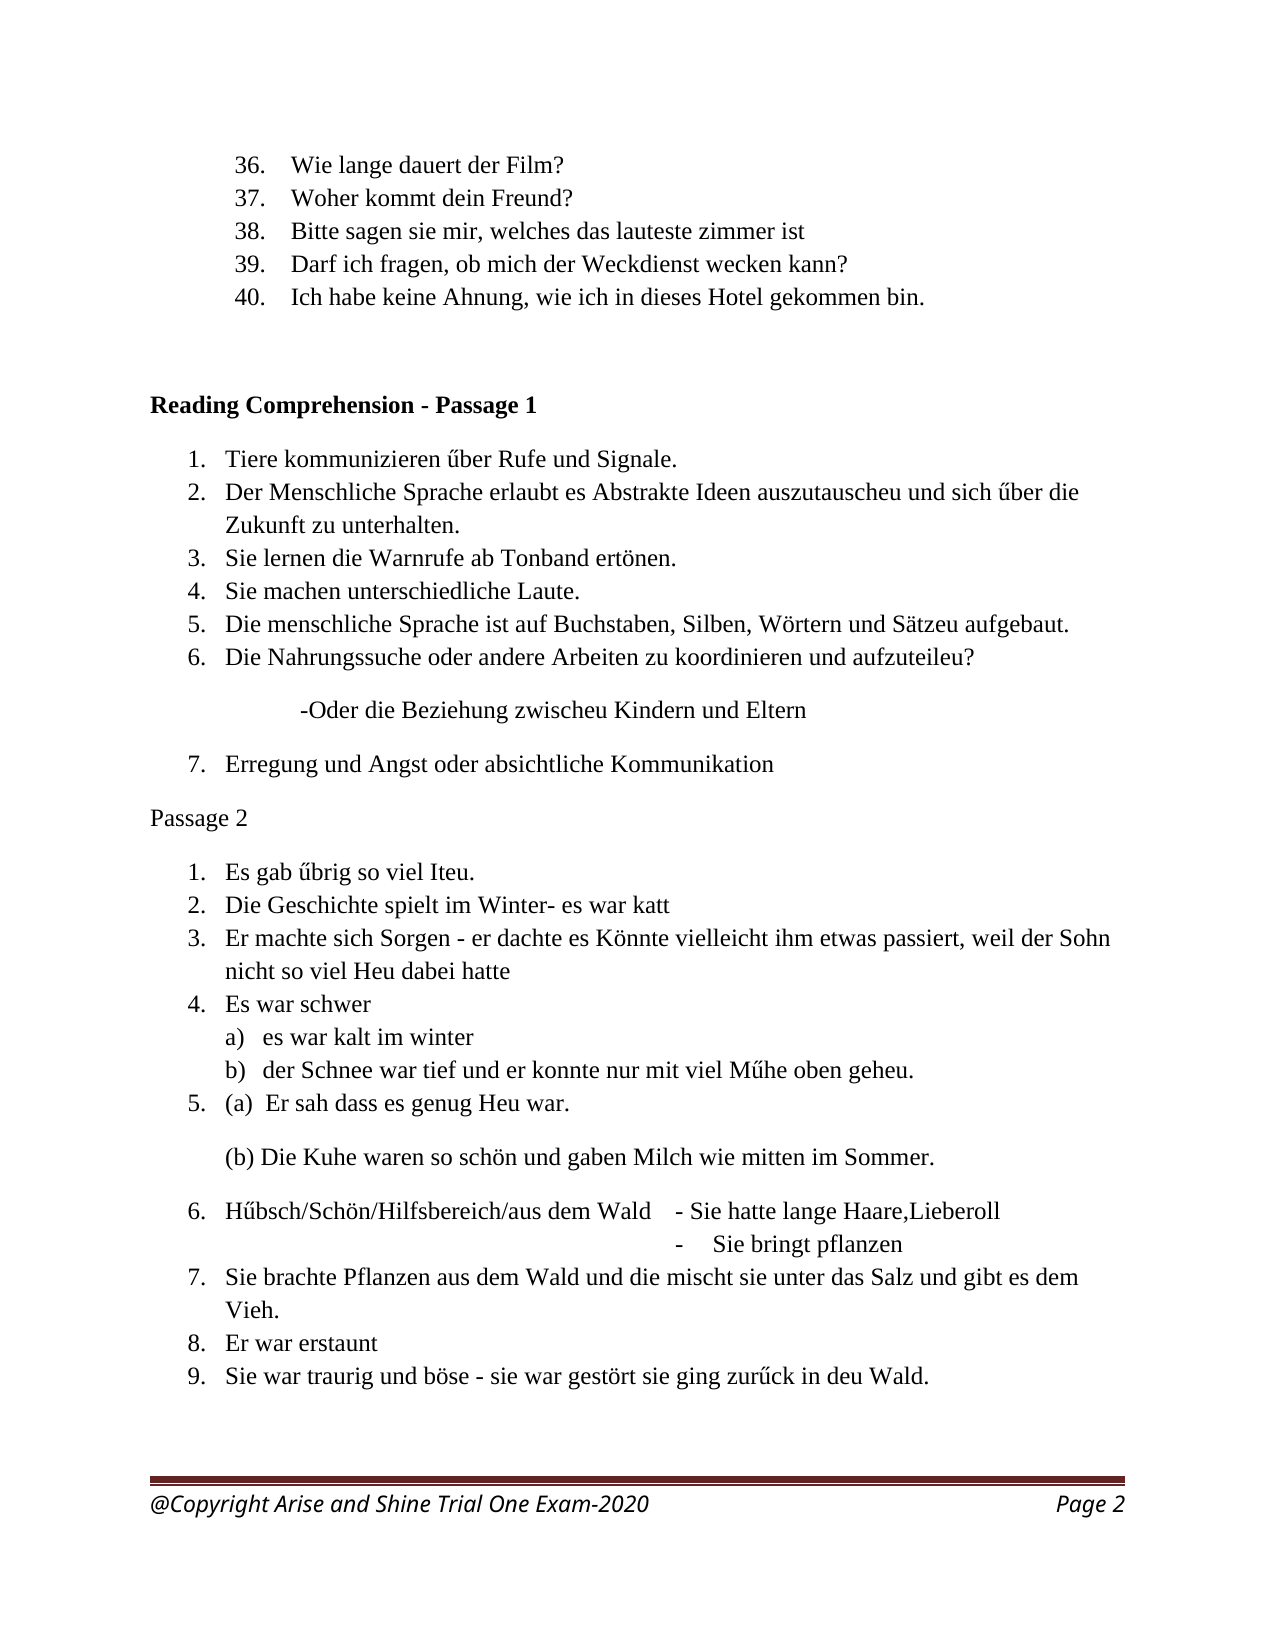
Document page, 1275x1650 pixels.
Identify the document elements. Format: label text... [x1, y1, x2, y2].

list Die Geschichte spielt im Winter- es war katt [187, 890, 1125, 919]
list Tiere kommunizieren űber Rufe und Signale. [187, 444, 1125, 472]
list Es war schwer [187, 989, 1125, 1018]
list Ich habe keine Ahnung, wie ich in dieses Hotel gekommen bin. [234, 282, 1125, 311]
list Hűbsch/Schön/Hilfsbereich/aus dem Wald - Sie hatte lange Haare,Lieberoll [187, 1196, 1125, 1225]
text -Oder die Beziehung zwischeu Kindern und Eltern [225, 696, 1125, 724]
list (a) Er sah dass es genug Heu war. [187, 1088, 1125, 1117]
list Wie lange dauert der Film? [234, 150, 1125, 179]
text (b) Die Kuhe waren so schön und gaben Milch wie mitten im Sommer. [150, 1142, 1125, 1171]
list Es gab űbrig so viel Iteu. [187, 857, 1125, 886]
list Sie machen unterschiedliche Laute. [187, 576, 1125, 604]
list Er machte sich Sorgen - er dachte es Könnte vielleicht ihm etwas passiert, weil der Sohn nicht so viel Heu dabei hatte [187, 923, 1125, 985]
list Sie war traurig und böse - sie war gestört sie ging zurűck in deu Wald. [187, 1361, 1125, 1390]
list der Schnee war tief und er konnte nur mit viel Műhe oben geheu. [225, 1055, 1125, 1084]
list Der Menschliche Sprache erlaubt es Abstrakte Ideen auszutauscheu und sich űber die Zukunft zu unterhalten. [187, 477, 1125, 538]
list Darf ich fragen, ob mich der Weckdienst wecken kann? [234, 249, 1125, 278]
list es war kalt im winter [225, 1022, 1125, 1051]
list Er war erstaunt [187, 1328, 1125, 1357]
text Reading Comprehension - Passage 1 [150, 390, 1125, 418]
list Bitte sagen sie mir, welches das lauteste zimmer ist [234, 216, 1125, 245]
list Die menschliche Sprache ist auf Buchstaben, Silben, Wörtern und Sätzeu aufgebaut. [187, 609, 1125, 637]
list Die Nahrungssuche oder andere Arbeiten zu koordinieren und aufzuteileu? [187, 642, 1125, 671]
list Sie lernen die Warnrufe ab Tonband ertönen. [187, 543, 1125, 571]
list Woher kommt dein Freund? [234, 183, 1125, 212]
list Sie bringt pflanzen [675, 1229, 1125, 1258]
list Sie brachte Pflanzen aus dem Wald und die mischt sie unter das Salz und gibt es dem Vieh. [187, 1262, 1125, 1324]
text Passage 2 [150, 803, 1125, 832]
list Erregung und Angst oder absichtliche Kommunikation [187, 749, 1125, 778]
